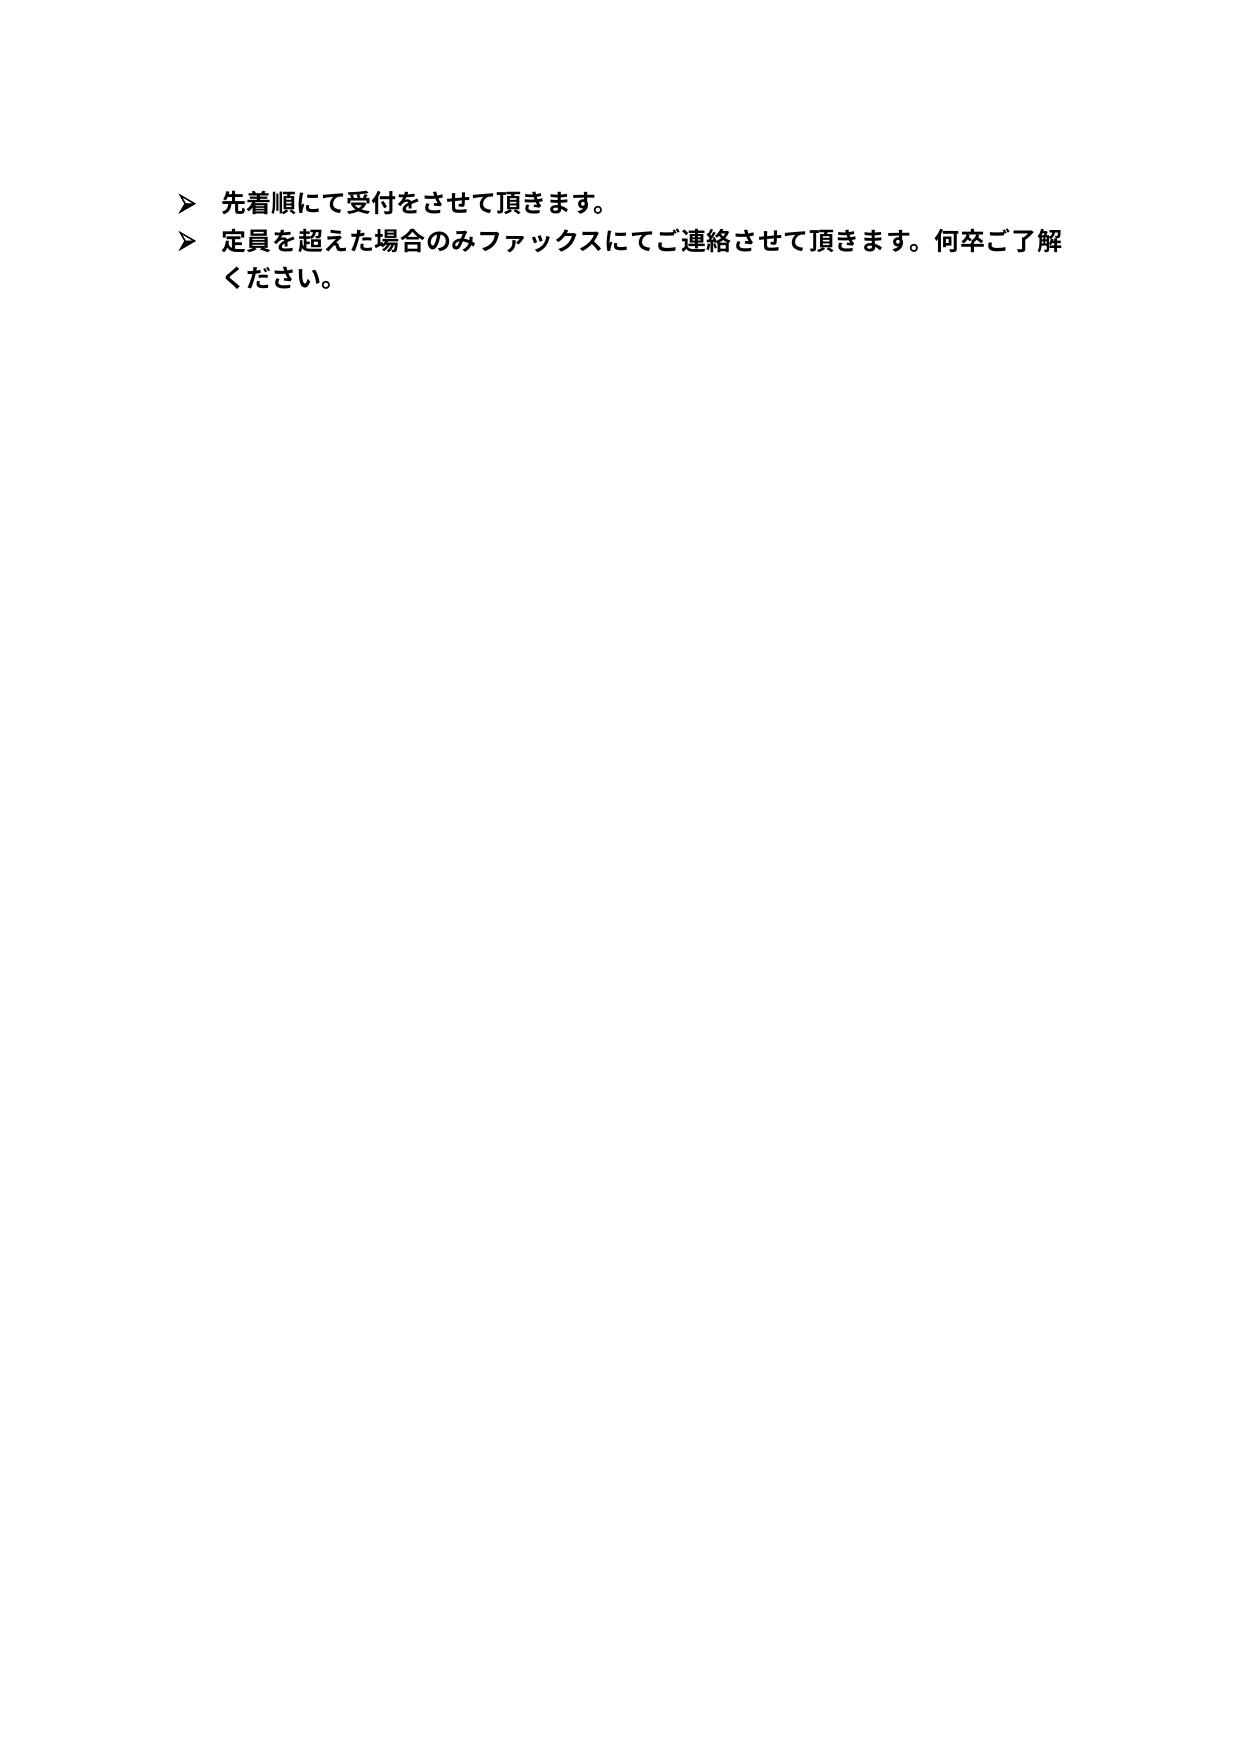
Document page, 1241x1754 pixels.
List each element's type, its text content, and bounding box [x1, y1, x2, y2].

list 定員を超えた場合のみファックスにてご連絡させて頂きます。何卒ご了解ください。 [177, 221, 1063, 295]
list 先着順にて受付をさせて頂きます。 [177, 183, 1063, 221]
